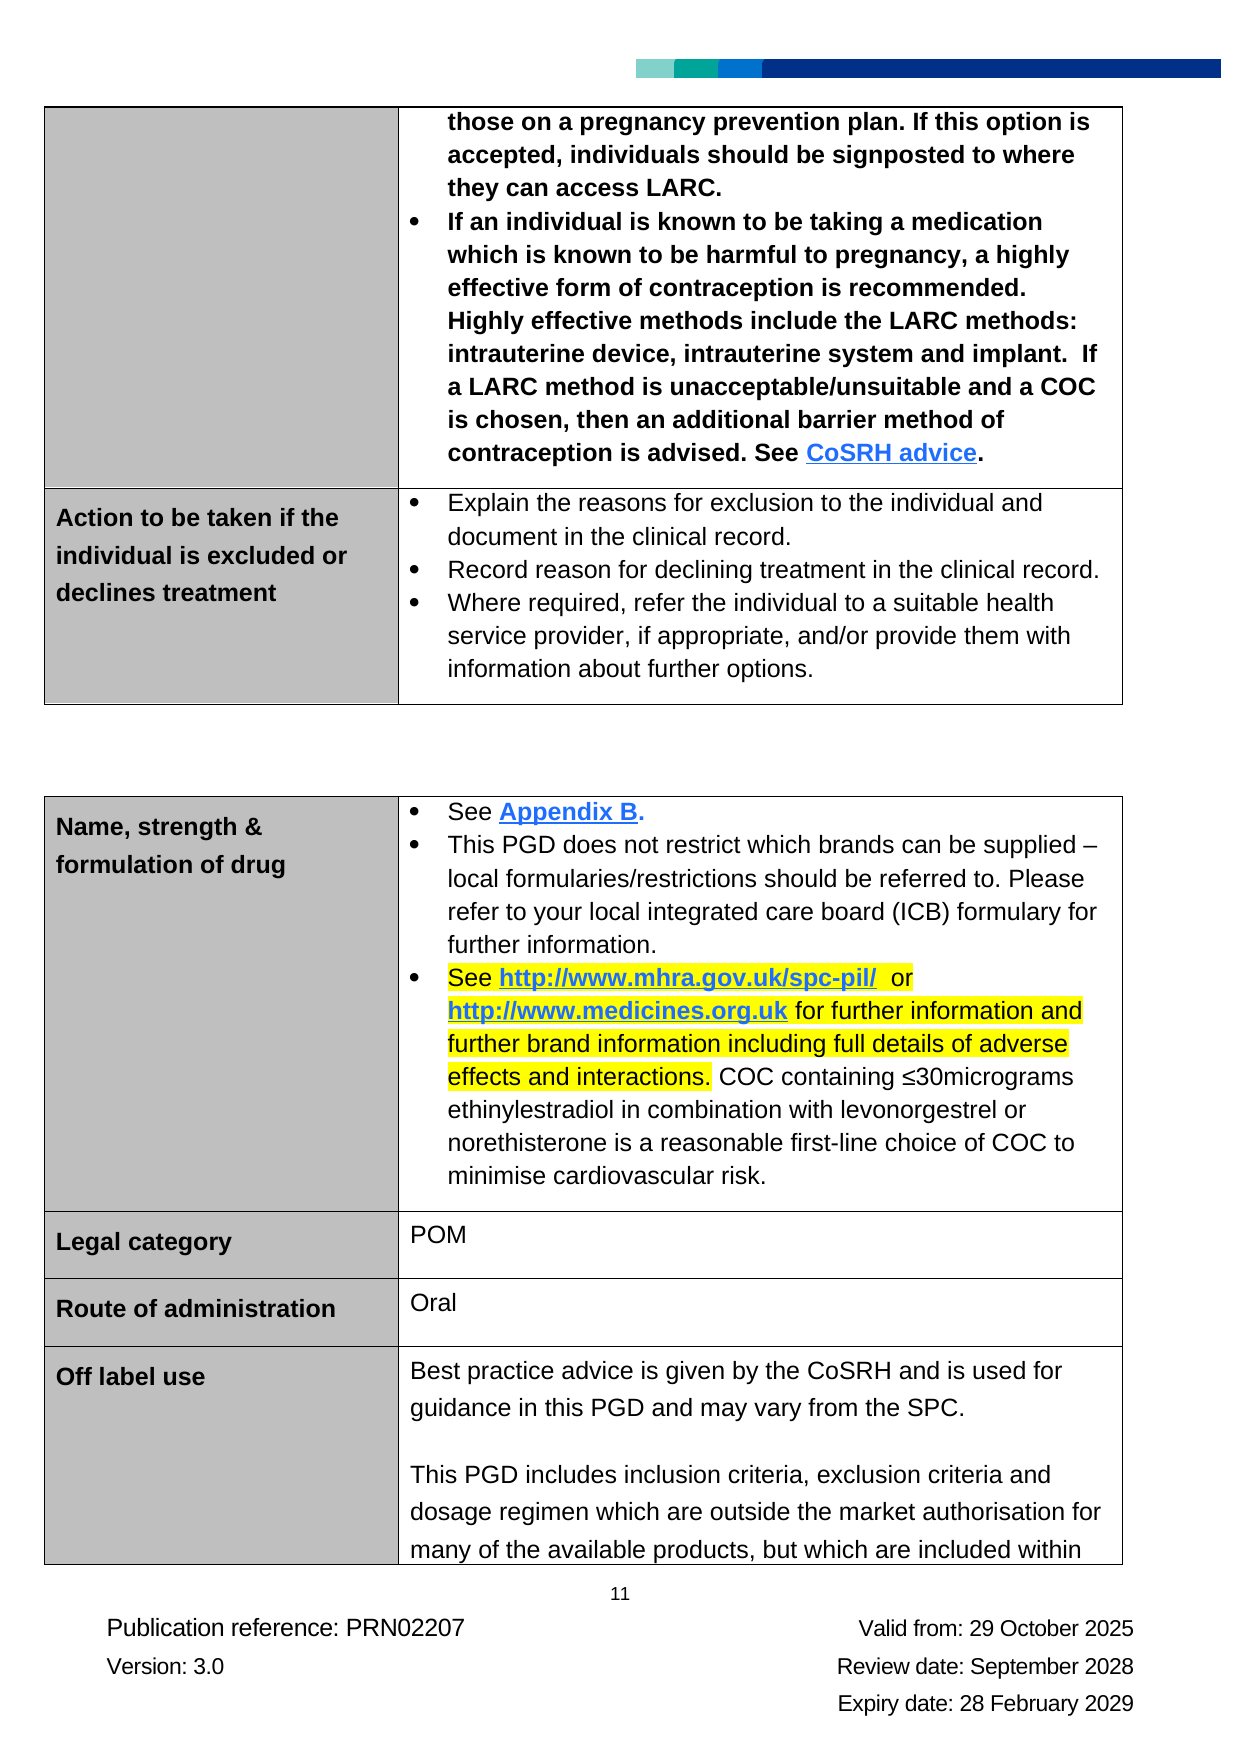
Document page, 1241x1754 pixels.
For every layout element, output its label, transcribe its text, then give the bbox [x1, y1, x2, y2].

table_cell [399, 1347, 1122, 1564]
table_cell Action to be taken if the individual is excluded or declines treatment [45, 489, 398, 703]
table_cell Off label use [45, 1347, 398, 1564]
table_cell Oral [399, 1279, 1122, 1346]
table_cell Legal category [45, 1212, 398, 1278]
table_header Name, strength & formulation of drug [45, 797, 398, 1211]
table_cell Explain the reasons for exclusion to the individual and document in the clinical record. Record reason for declining treatment in the clinical record. Where required, refer the individual to a suitable health service provider, if appropriate, and/or provide them with information about further options. [399, 489, 1122, 703]
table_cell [45, 108, 398, 487]
table_cell Route of administration [45, 1279, 398, 1346]
table_cell POM [399, 1212, 1122, 1278]
table_header See Appendix B. This PGD does not restrict which brands can be supplied – local formularies/restrictions should be referred to. Please refer to your local integrated care board (ICB) formulary for further information. See http://www.mhra.gov.uk/spc-pil/ or http://www.medicines.org.uk for further information and further brand information including full details of adverse effects and interactions. COC containing ≤30micrograms ethinylestradiol in combination with levonorgestrel or norethisterone is a reasonable first-line choice of COC to minimise cardiovascular risk. [399, 797, 1122, 1211]
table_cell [399, 108, 1122, 487]
